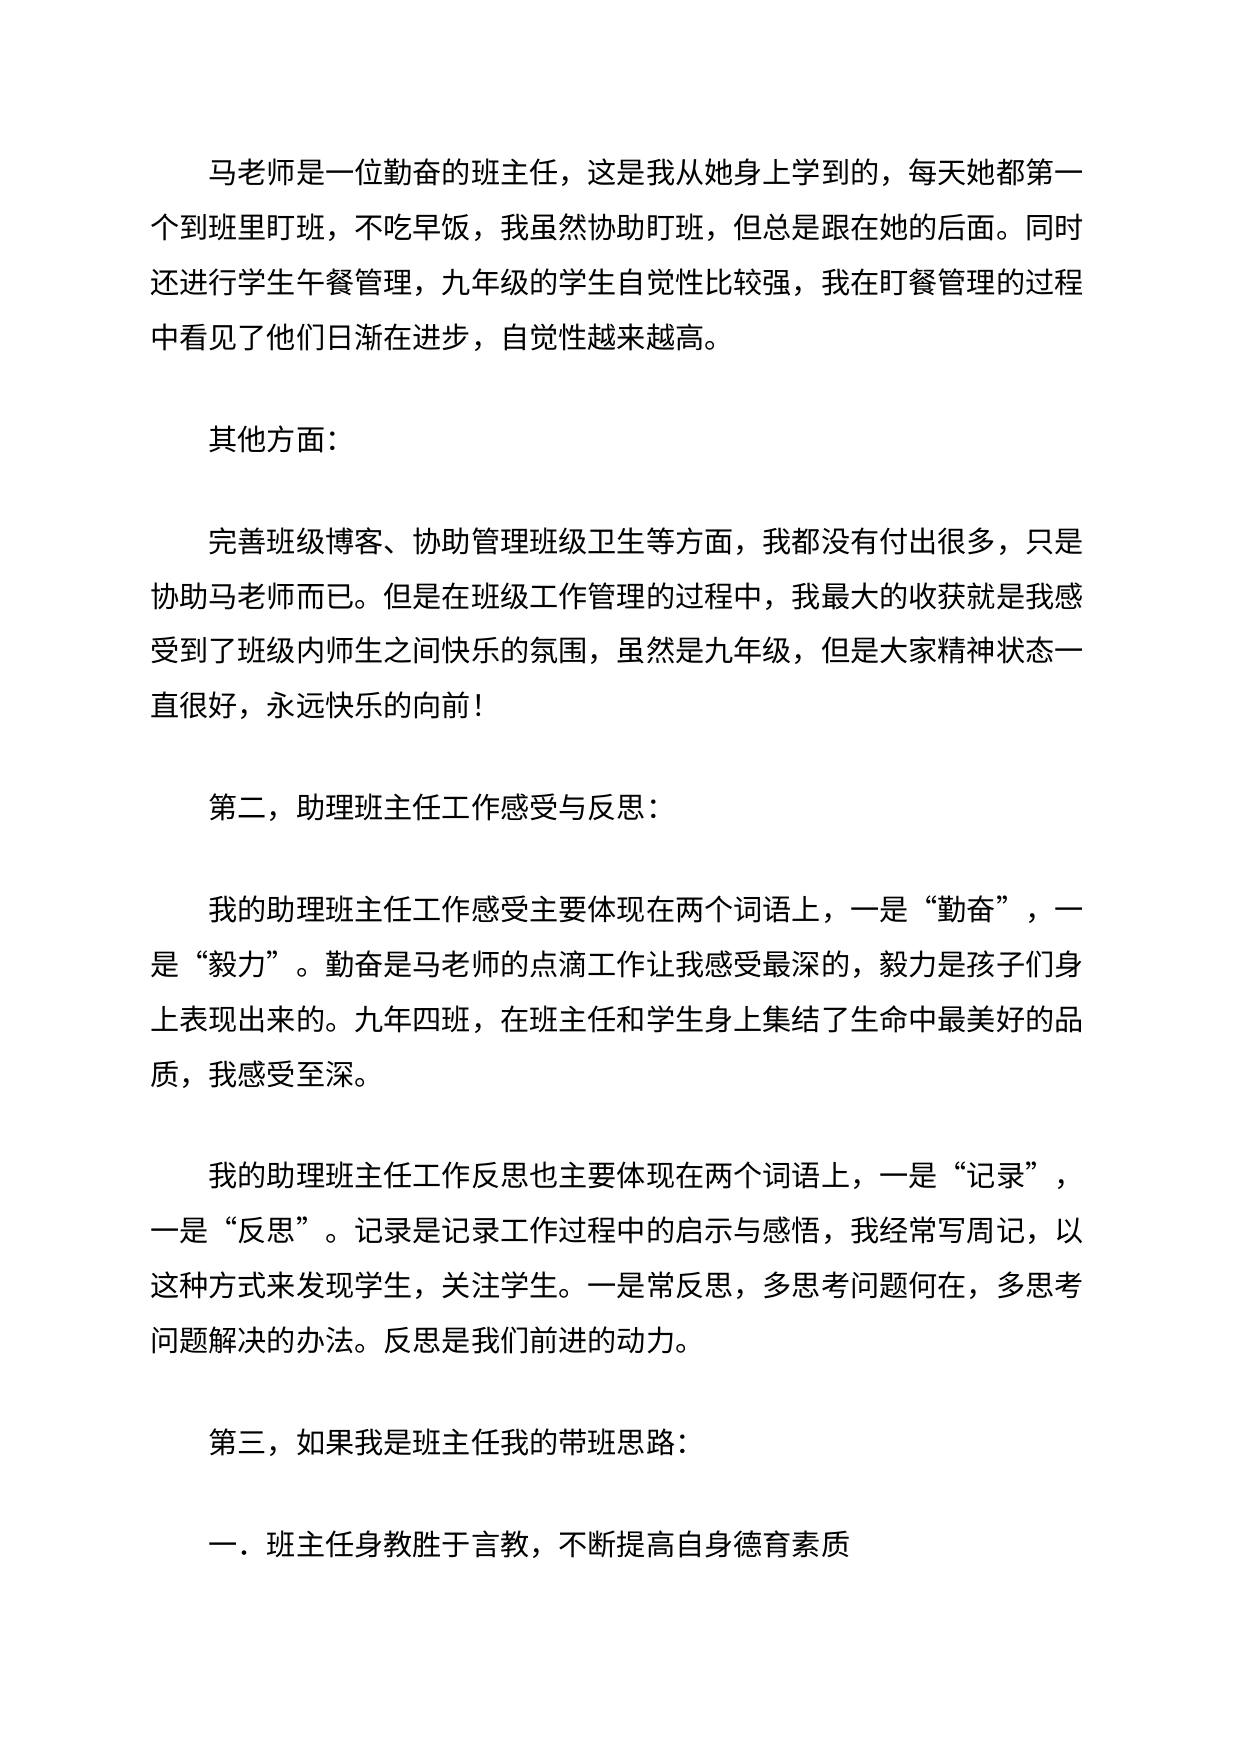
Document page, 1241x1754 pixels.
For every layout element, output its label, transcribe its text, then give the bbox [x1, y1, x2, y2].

text 我的助理班主任工作感受主要体现在两个词语上，一是“勤奋”，一是“毅力”。勤奋是马老师的点滴工作让我感受最深的，毅力是孩子们身上表现出来的。九年四班，在班主任和学生身上集结了生命中最美好的品质，我感受至深。 [150, 886, 1090, 1093]
text 我的助理班主任工作反思也主要体现在两个词语上，一是“记录”，一是“反思”。记录是记录工作过程中的启示与感悟，我经常写周记，以这种方式来发现学生，关注学生。一是常反思，多思考问题何在，多思考问题解决的办法。反思是我们前进的动力。 [150, 1153, 1090, 1360]
text 第三，如果我是班主任我的带班思路： [150, 1419, 1090, 1462]
text 其他方面： [150, 416, 1090, 459]
text 一．班主任身教胜于言教，不断提高自身德育素质 [150, 1521, 1090, 1563]
text 第二，助理班主任工作感受与反思： [150, 785, 1090, 827]
text 完善班级博客、协助管理班级卫生等方面，我都没有付出很多，只是协助马老师而已。但是在班级工作管理的过程中，我最大的收获就是我感受到了班级内师生之间快乐的氛围，虽然是九年级，但是大家精神状态一直很好，永远快乐的向前！ [150, 518, 1090, 725]
text 马老师是一位勤奋的班主任，这是我从她身上学到的，每天她都第一个到班里盯班，不吃早饭，我虽然协助盯班，但总是跟在她的后面。同时还进行学生午餐管理，九年级的学生自觉性比较强，我在盯餐管理的过程中看见了他们日渐在进步，自觉性越来越高。 [150, 150, 1090, 357]
